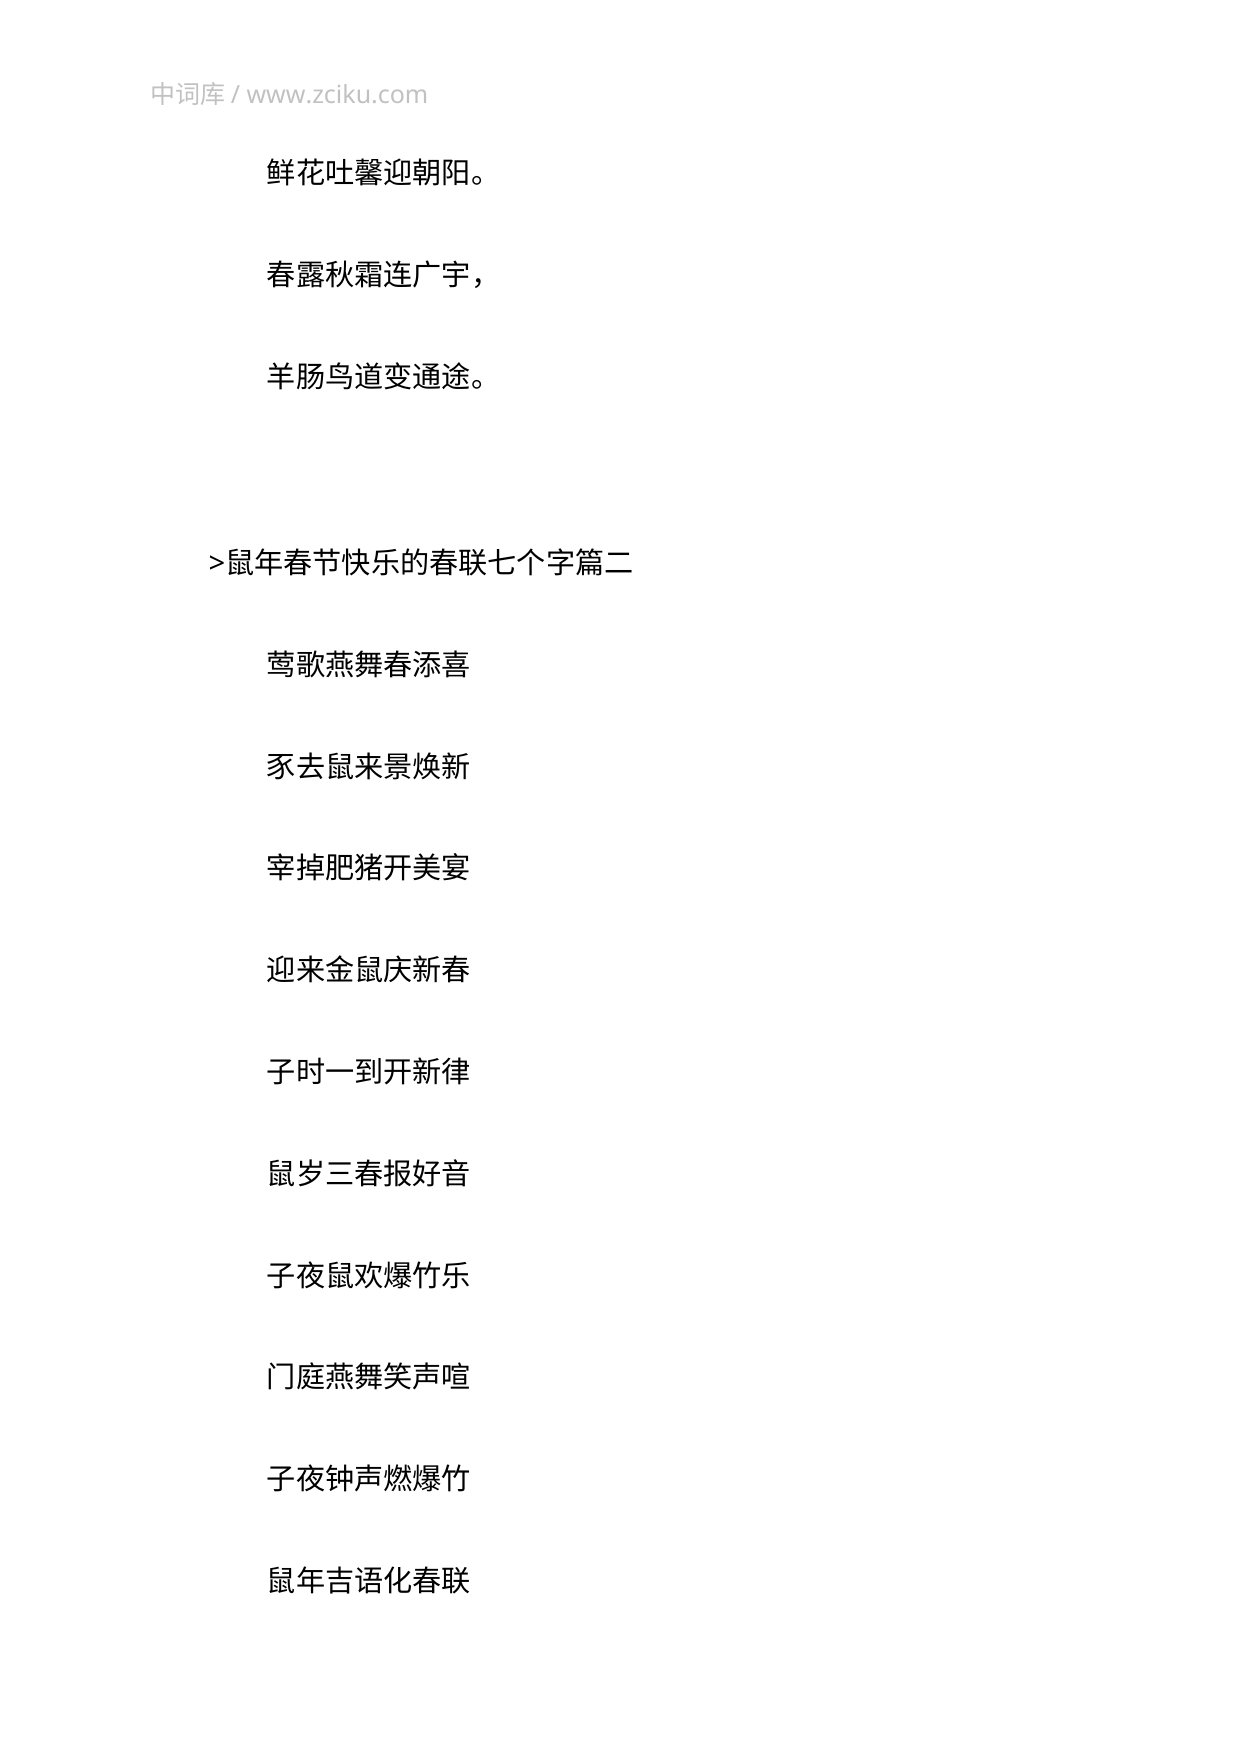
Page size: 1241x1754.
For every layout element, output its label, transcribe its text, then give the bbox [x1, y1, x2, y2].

text 鼠岁三春报好音 [150, 1150, 1090, 1193]
text >鼠年春节快乐的春联七个字篇二 [150, 539, 1090, 582]
text 莺歌燕舞春添喜 [150, 641, 1090, 684]
text 豕去鼠来景焕新 [150, 743, 1090, 786]
text 子时一到开新律 [150, 1048, 1090, 1091]
text 子夜钟声燃爆竹 [150, 1456, 1090, 1498]
text 宰掉肥猪开美宴 [150, 845, 1090, 887]
text 迎来金鼠庆新春 [150, 947, 1090, 989]
text 门庭燕舞笑声喧 [150, 1354, 1090, 1396]
text 羊肠鸟道变通途。 [150, 353, 1090, 396]
text 鼠年吉语化春联 [150, 1557, 1090, 1600]
text 春露秋霜连广宇， [150, 252, 1090, 294]
text 鲜花吐馨迎朝阳。 [150, 150, 1090, 192]
text 子夜鼠欢爆竹乐 [150, 1252, 1090, 1294]
